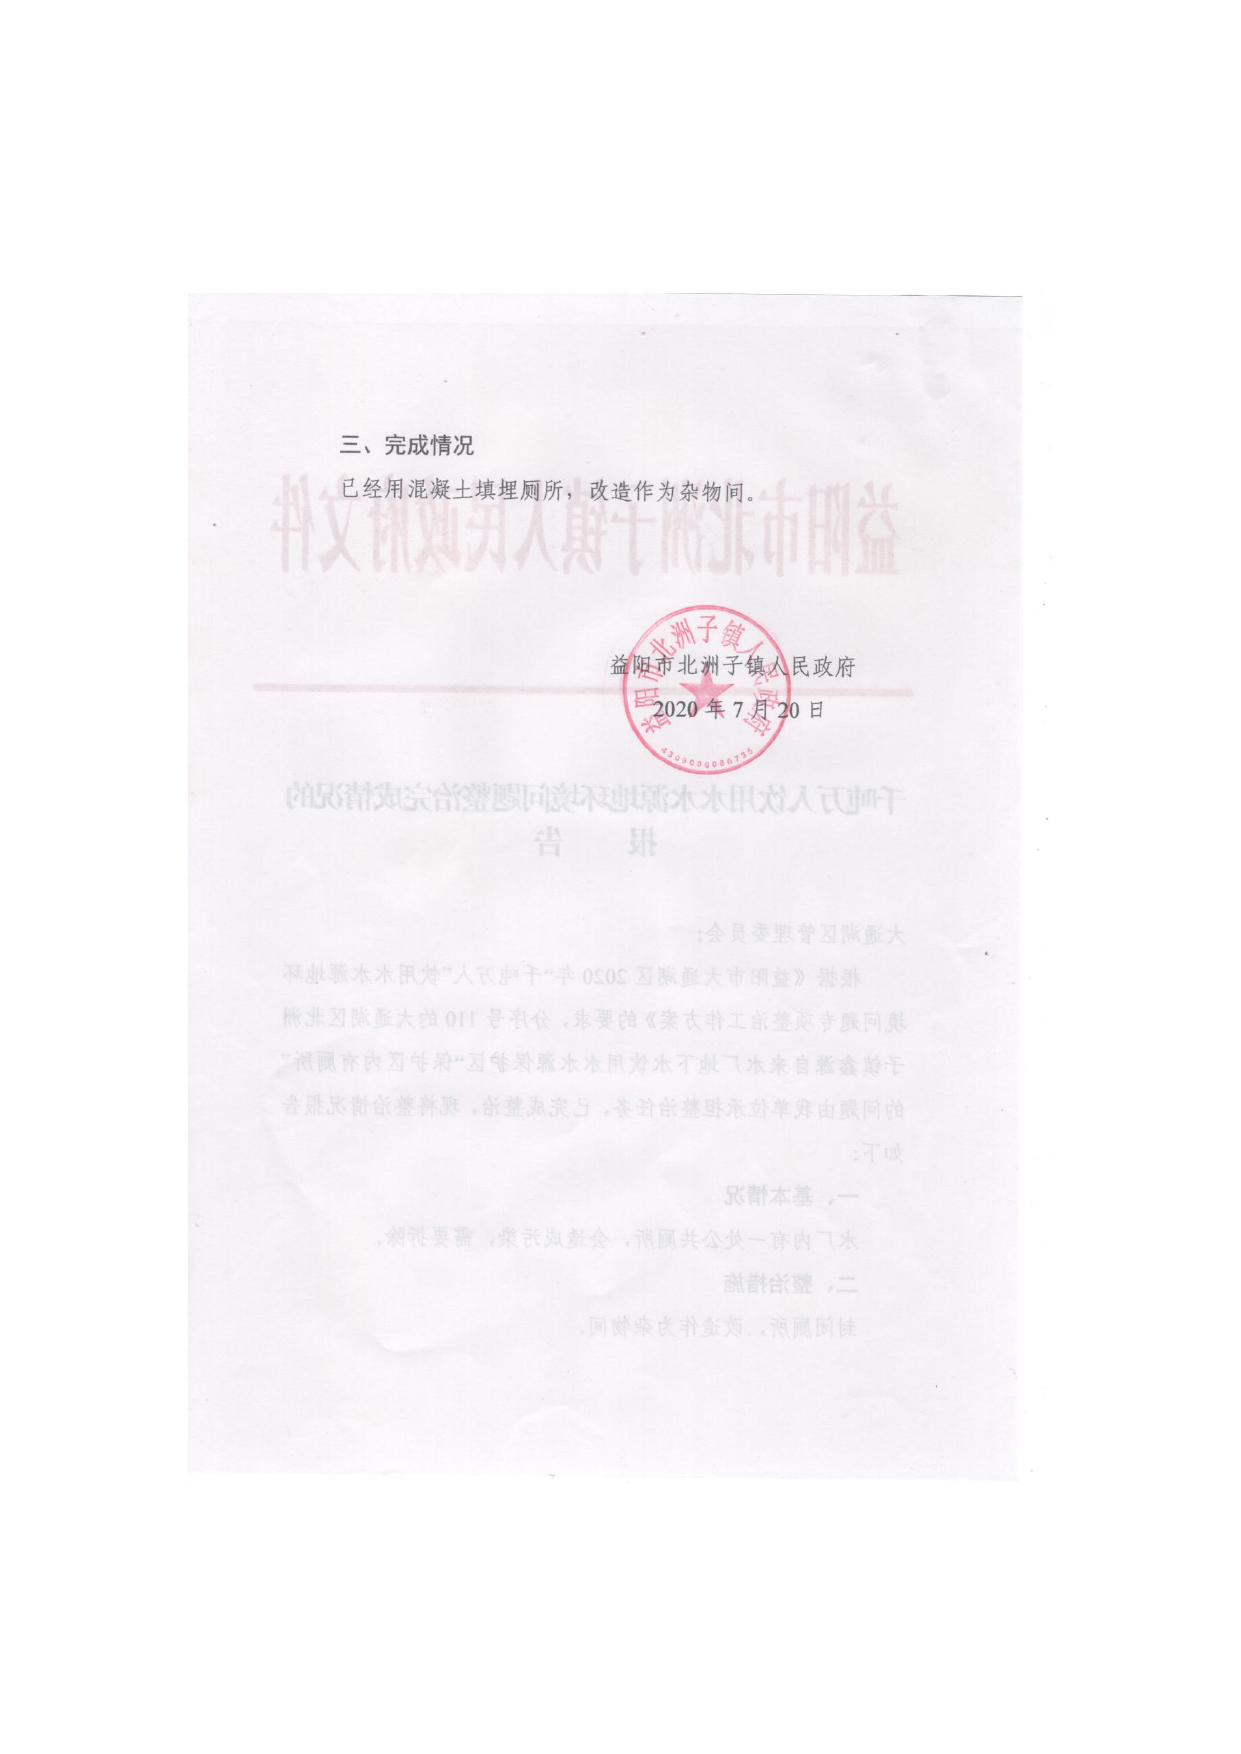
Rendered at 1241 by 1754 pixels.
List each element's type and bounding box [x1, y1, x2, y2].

picture [187, 293, 1053, 1484]
